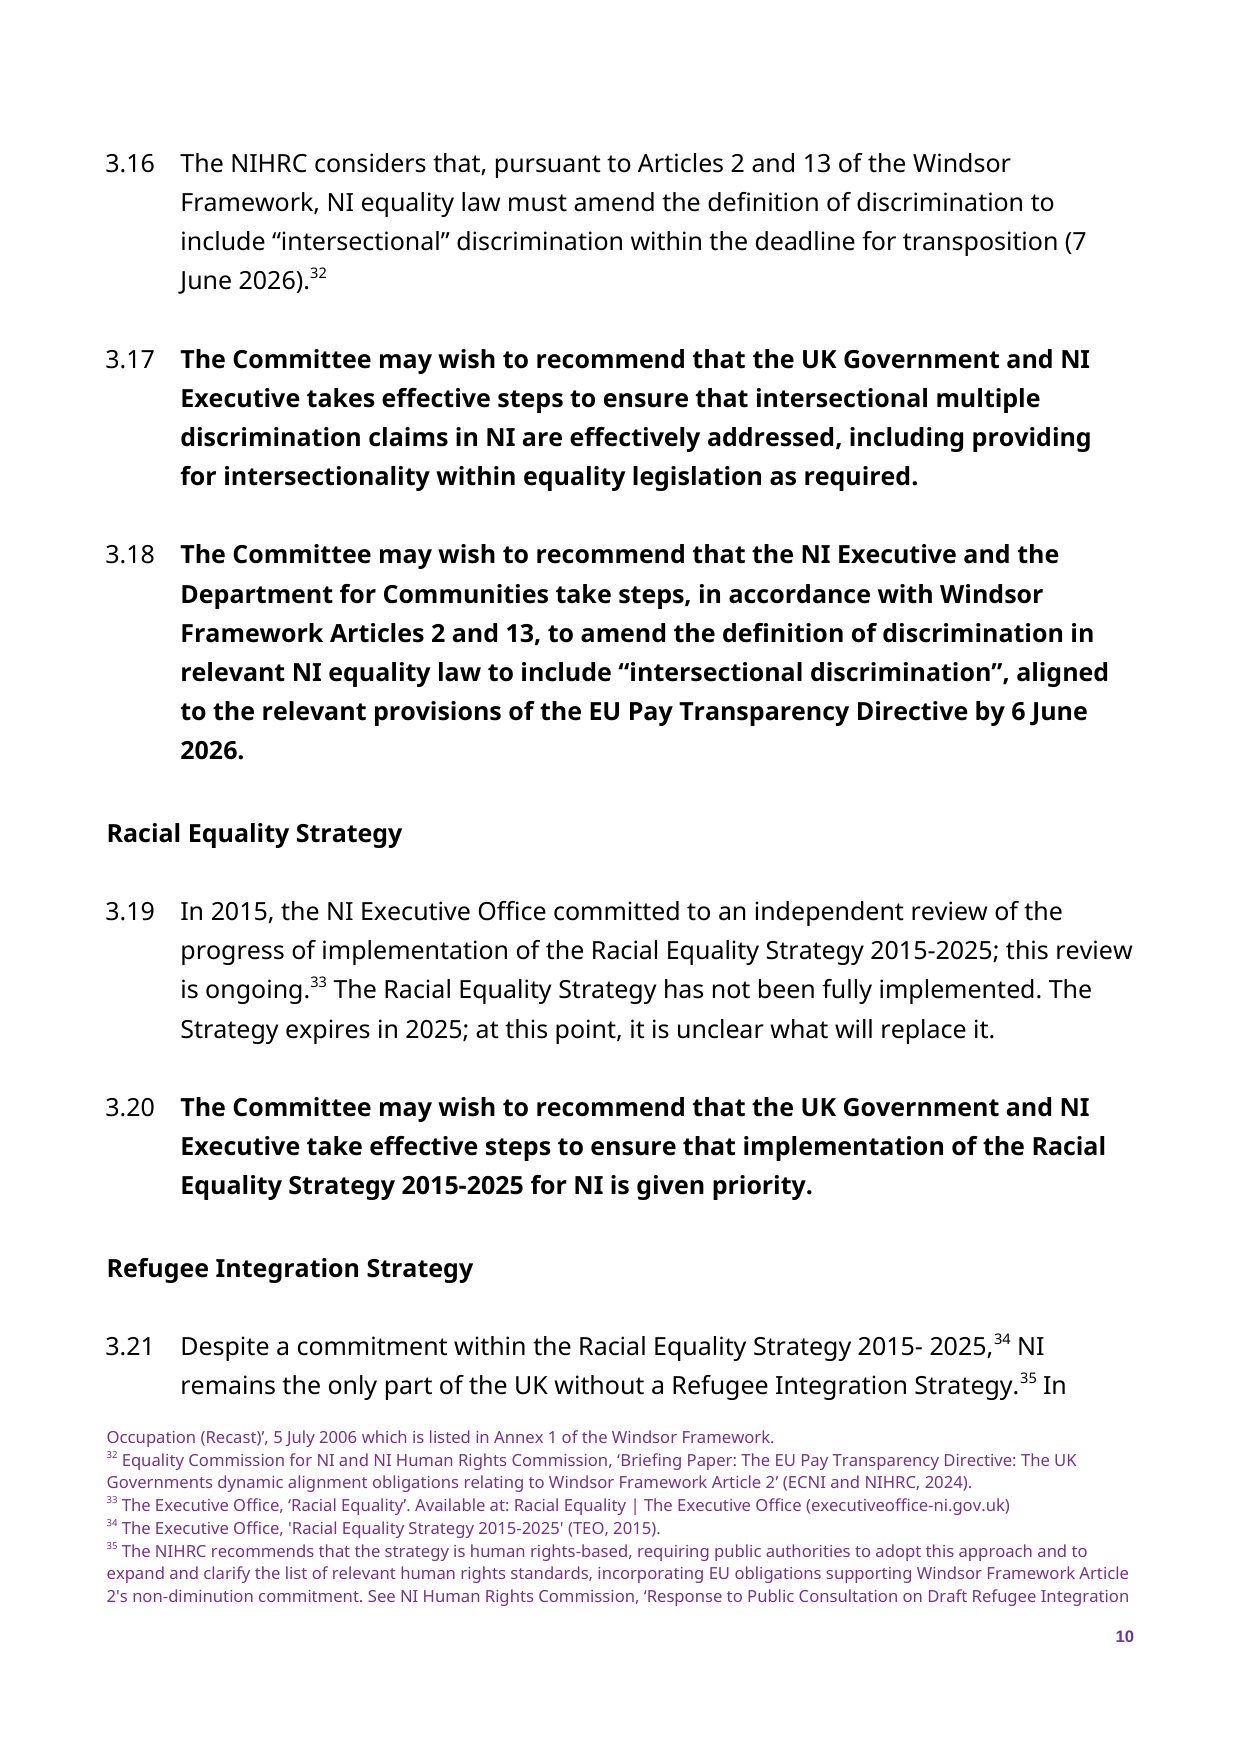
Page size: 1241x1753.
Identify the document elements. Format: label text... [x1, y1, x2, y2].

list The Committee may wish to recommend that the UK Government and NI Executive take effective steps to ensure that implementation of the Racial Equality Strategy 2015-2025 for NI is given priority. [105, 1090, 1134, 1202]
list The Committee may wish to recommend that the UK Government and NI Executive takes effective steps to ensure that intersectional multiple discrimination claims in NI are effectively addressed, including providing for intersectionality within equality legislation as required. [105, 341, 1134, 493]
list In 2015, the NI Executive Office committed to an independent review of the progress of implementation of the Racial Equality Strategy 2015-2025; this review is ongoing. The Racial Equality Strategy has not been fully implemented. The Strategy expires in 2025; at this point, it is unclear what will replace it. [105, 894, 1134, 1045]
subtitle Racial Equality Strategy [106, 816, 1134, 849]
list The NIHRC considers that, pursuant to Articles 2 and 13 of the Windsor Framework, NI equality law must amend the definition of discrimination to include “intersectional” discrimination within the deadline for transposition (7 June 2026). [105, 146, 1134, 297]
subtitle Refugee Integration Strategy [106, 1251, 1134, 1284]
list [105, 1329, 1134, 1402]
list The Committee may wish to recommend that the NI Executive and the Department for Communities take steps, in accordance with Windsor Framework Articles 2 and 13, to amend the definition of discrimination in relevant NI equality law to include “intersectional discrimination”, aligned to the relevant provisions of the EU Pay Transparency Directive by 6 June 2026. [105, 537, 1134, 767]
